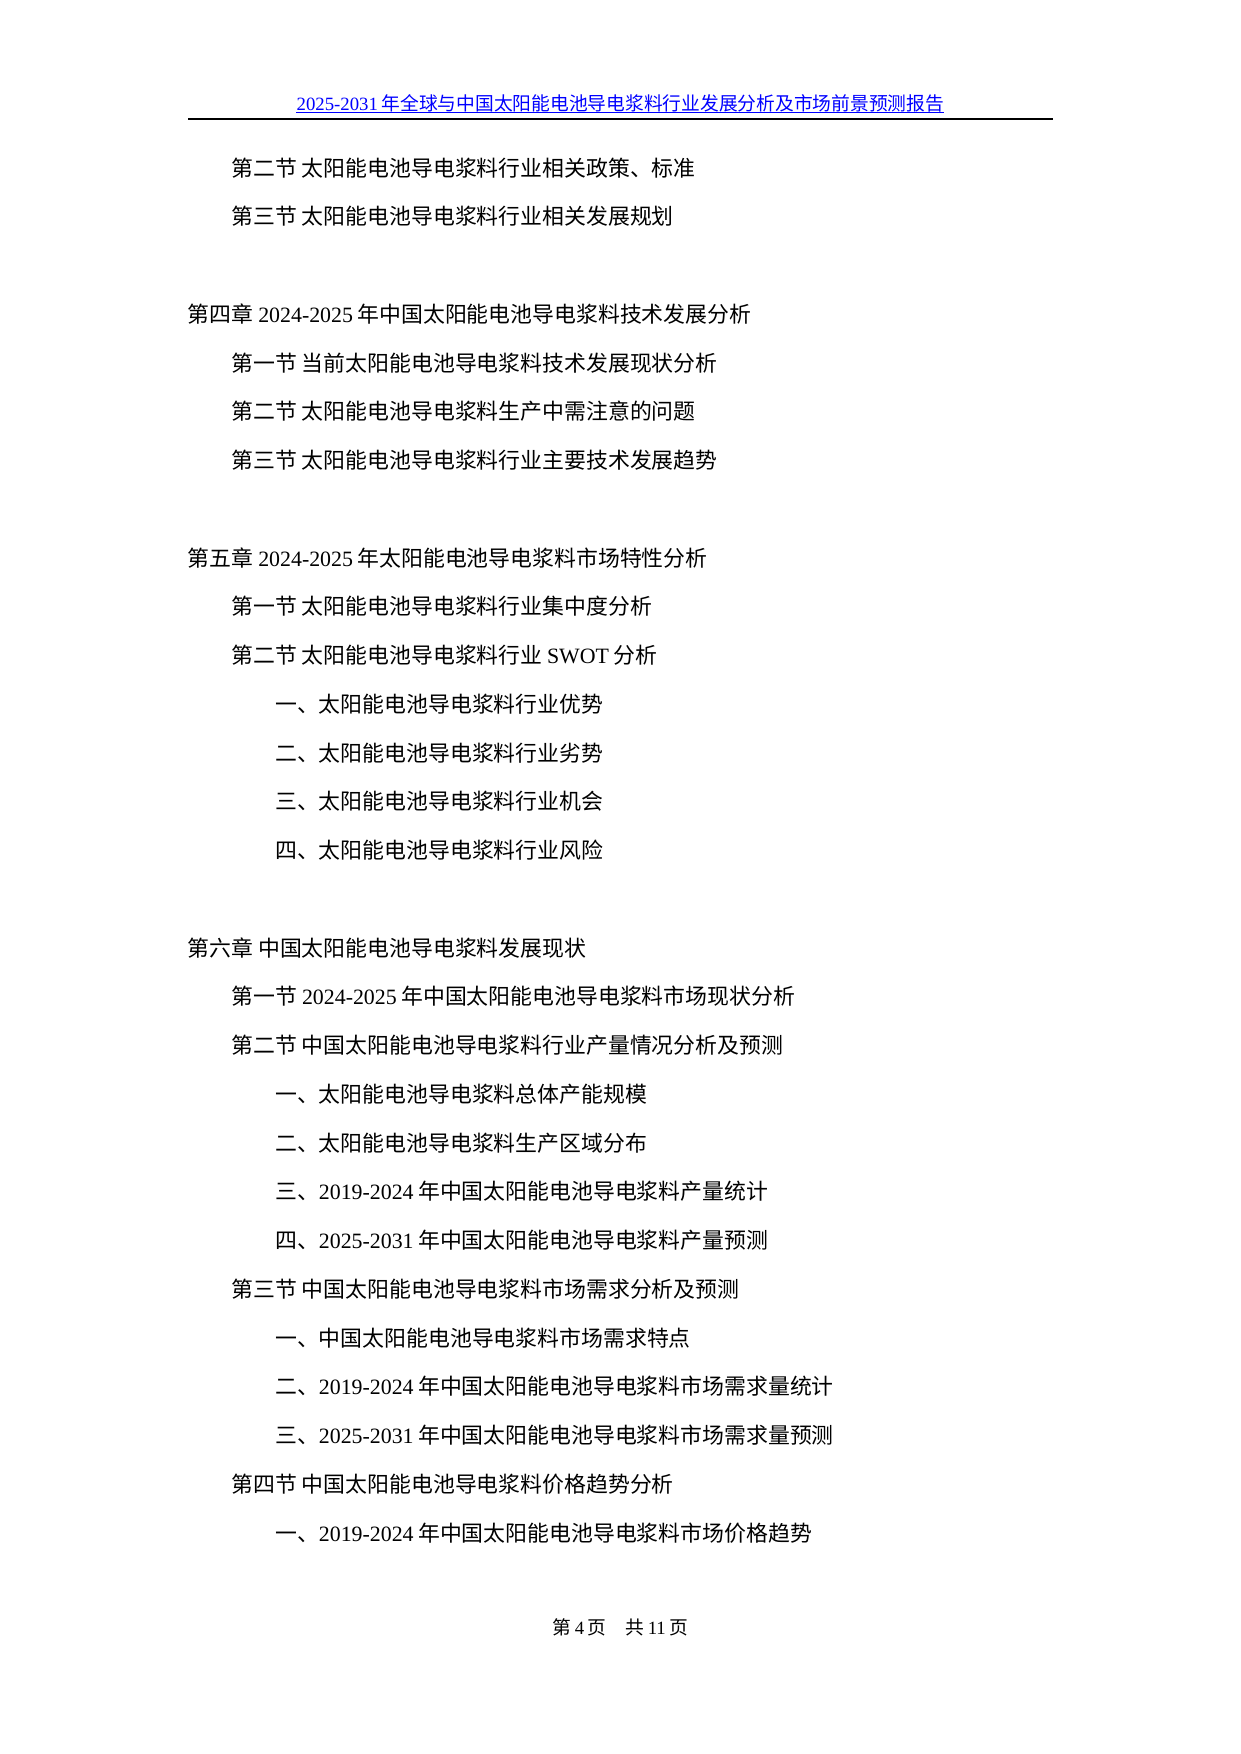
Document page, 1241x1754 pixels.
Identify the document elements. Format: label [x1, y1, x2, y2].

text [187, 150, 1053, 1548]
